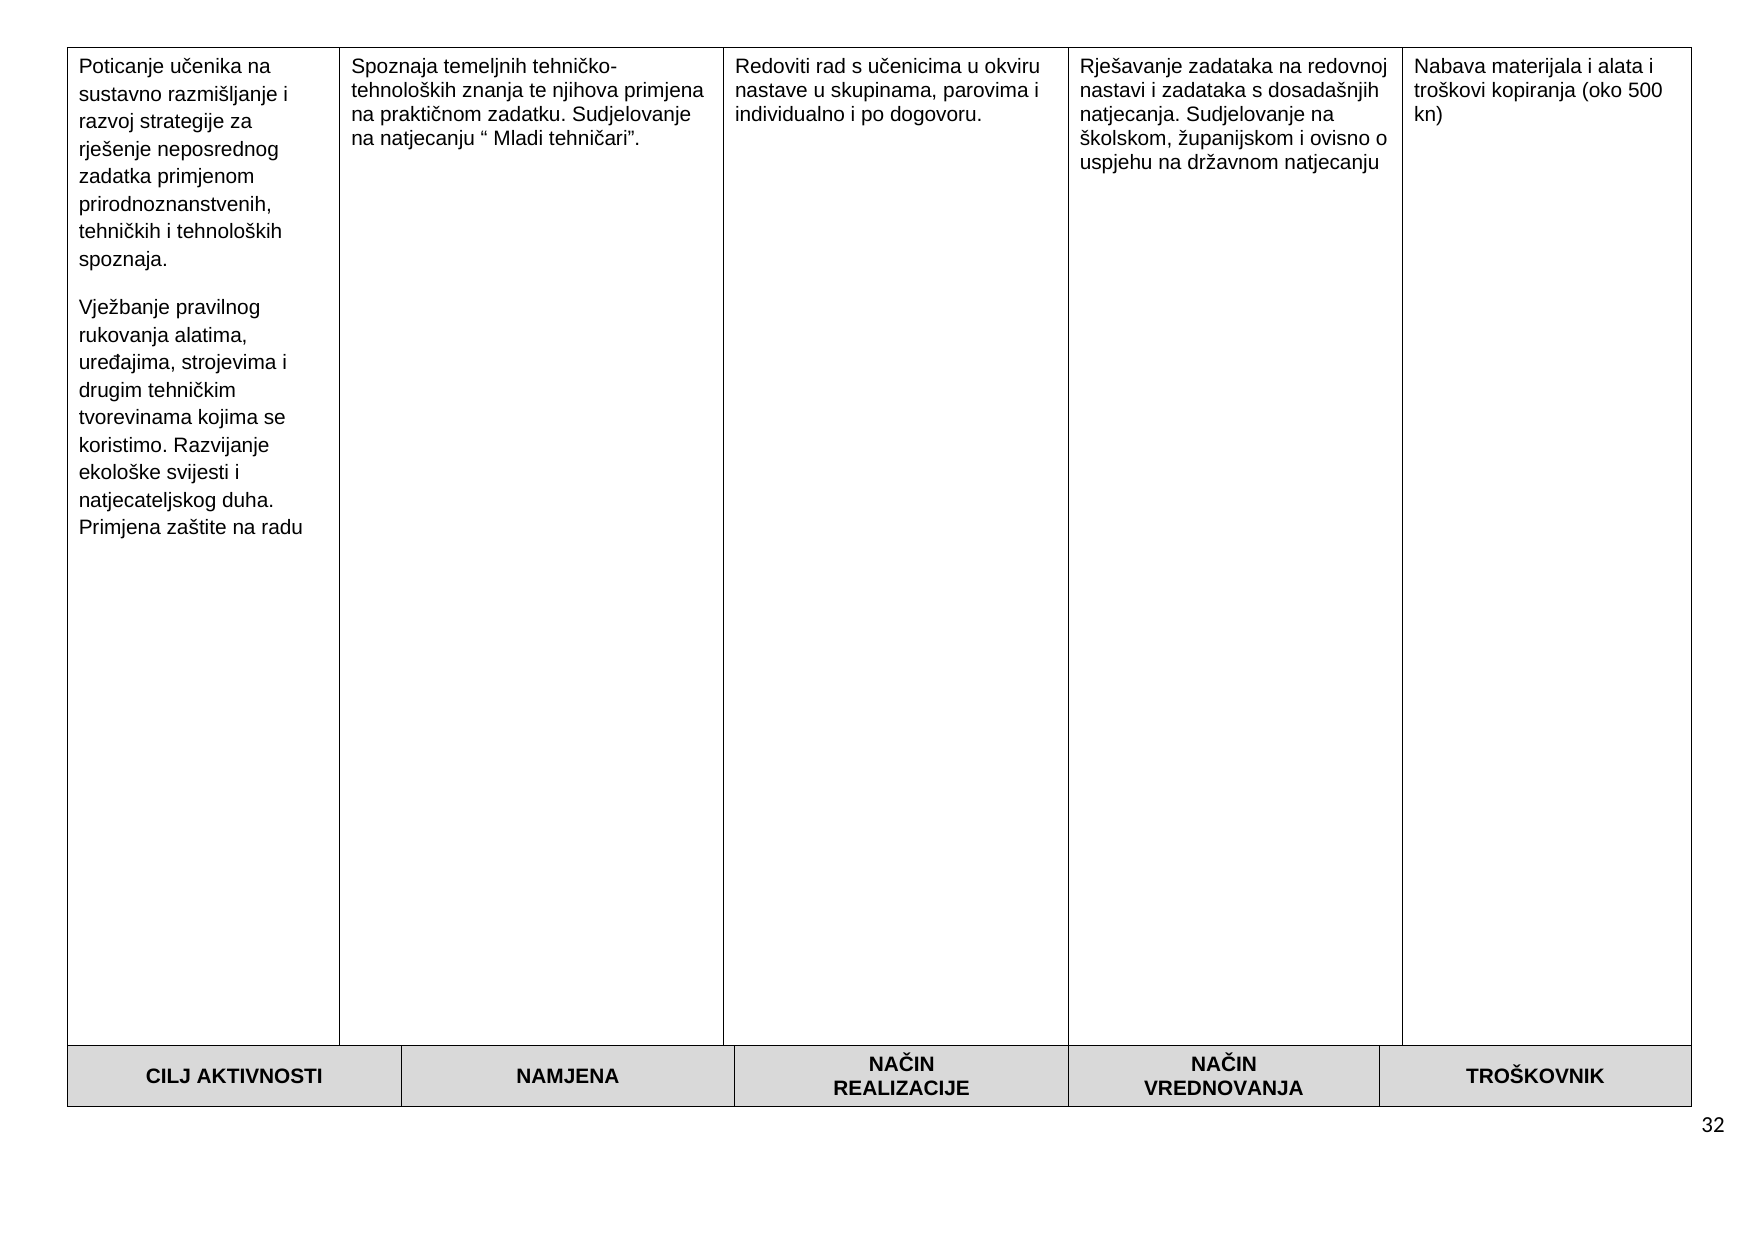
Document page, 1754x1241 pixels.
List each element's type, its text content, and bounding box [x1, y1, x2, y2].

table_cell NAČIN REALIZACIJE [735, 1046, 1068, 1106]
table_cell TROŠKOVNIK [1380, 1046, 1691, 1106]
table_cell NAMJENA [402, 1046, 734, 1106]
table_cell Rješavanje zadataka na redovnoj nastavi i zadataka s dosadašnjih natjecanja. Sudjelovanje na školskom, županijskom i ovisno o uspjehu na državnom natjecanju [1069, 48, 1402, 1045]
table_cell Poticanje učenika na sustavno razmišljanje i razvoj strategije za rješenje neposrednog zadatka primjenom prirodnoznanstvenih, tehničkih i tehnoloških spoznaja. Vježbanje pravilnog rukovanja alatima, uređajima, strojevima i drugim tehničkim tvorevinama kojima se koristimo. Razvijanje ekološke svijesti i natjecateljskog duha. Primjena zaštite na radu [68, 48, 339, 1045]
table_cell Nabava materijala i alata i troškovi kopiranja (oko 500 kn) [1403, 48, 1691, 1045]
table_cell Spoznaja temeljnih tehničko-tehnoloških znanja te njihova primjena na praktičnom zadatku. Sudjelovanje na natjecanju “ Mladi tehničari”. [340, 48, 723, 1045]
table_cell NAČIN VREDNOVANJA [1069, 1046, 1379, 1106]
table_cell CILJ AKTIVNOSTI [68, 1046, 401, 1106]
table_cell Redoviti rad s učenicima u okviru nastave u skupinama, parovima i individualno i po dogovoru. [724, 48, 1068, 1045]
